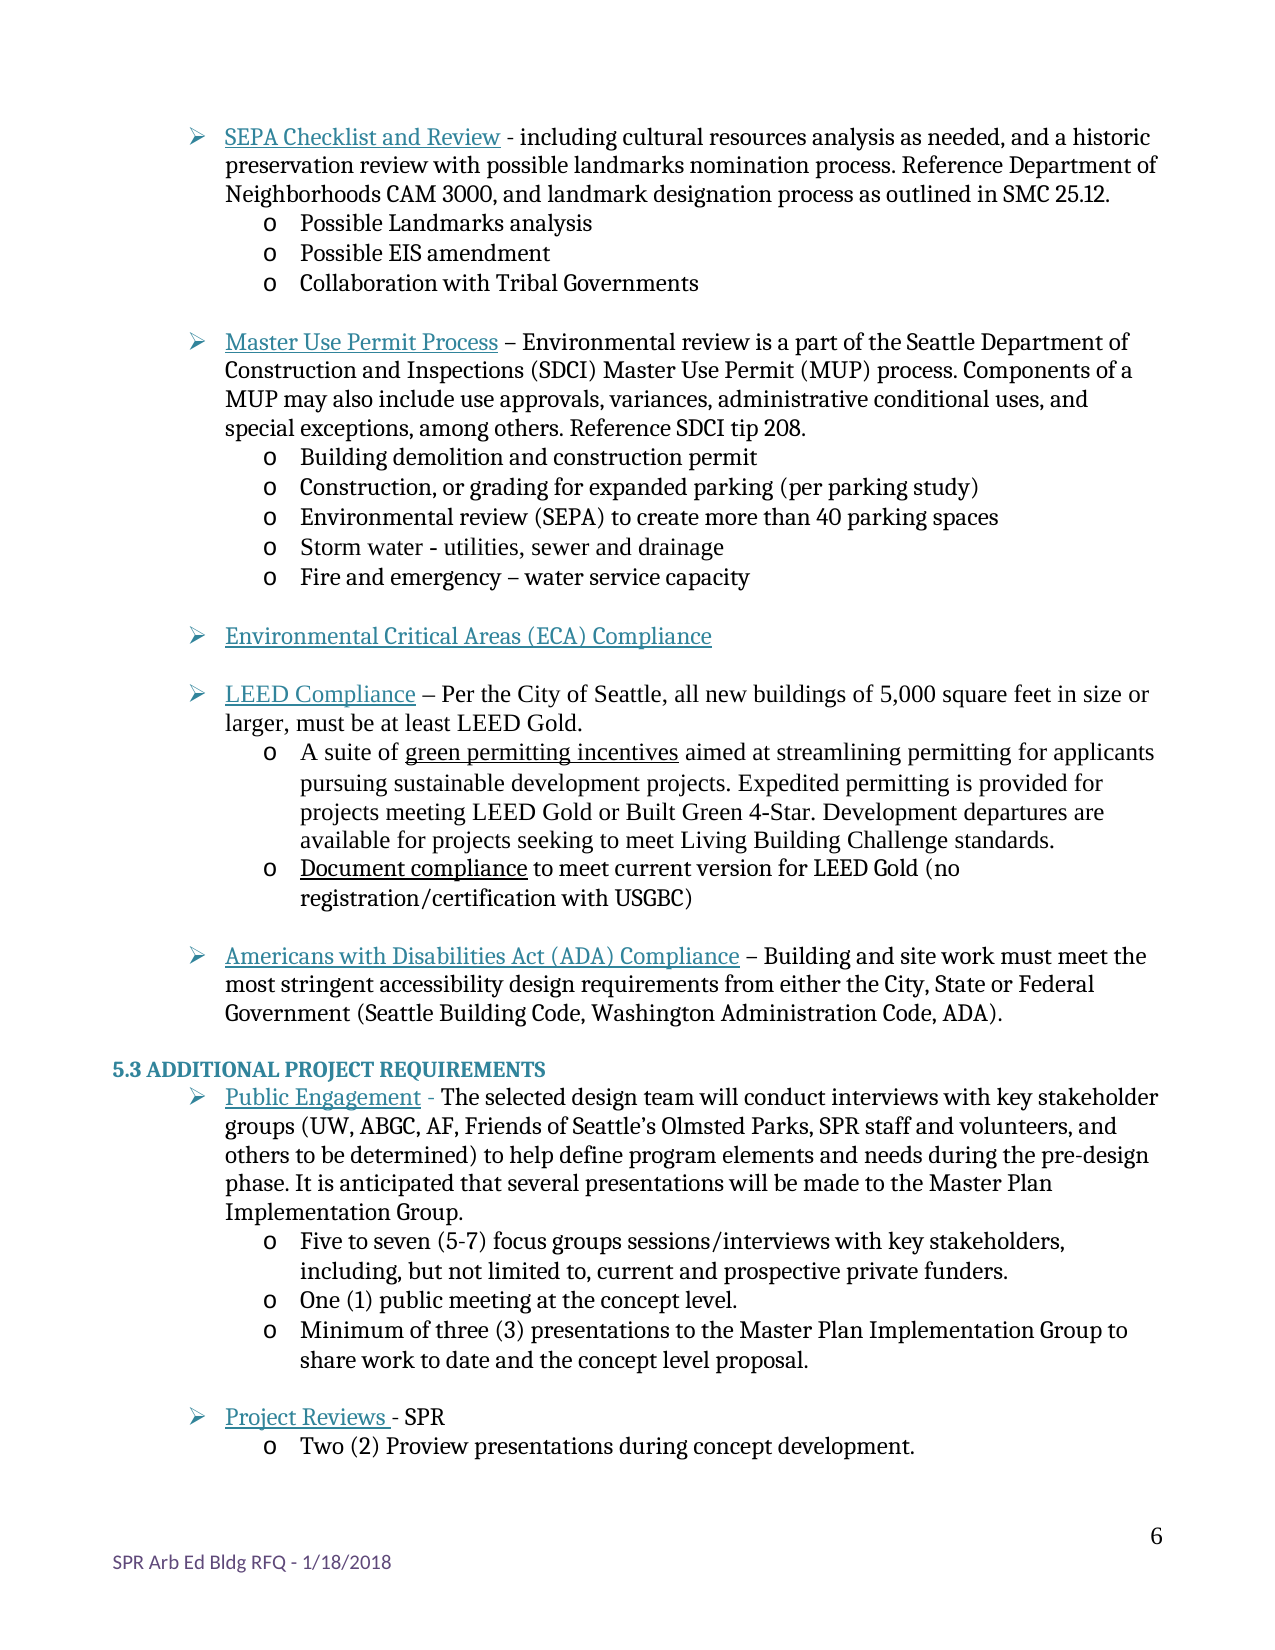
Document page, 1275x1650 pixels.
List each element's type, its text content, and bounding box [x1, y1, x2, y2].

list Master Use Permit Process – Environmental review is a part of the Seattle Department of Construction and Inspections (SDCI) Master Use Permit (MUP) process. Components of a MUP may also include use approvals, variances, administrative conditional uses, and special exceptions, among others. Reference SDCI tip 208. [187, 327, 1162, 442]
list Minimum of three (3) presentations to the Master Plan Implementation Group to share work to date and the concept level proposal. [262, 1316, 1162, 1374]
list A suite of green permitting incentives aimed at streamlining permitting for applicants pursuing sustainable development projects. Expedited permitting is provided for projects meeting LEED Gold or Built Green 4-Star. Development departures are available for projects seeking to meet Living Building Challenge standards. [262, 737, 1162, 854]
list LEED Compliance – Per the City of Seattle, all new buildings of 5,000 square feet in size or larger, must be at least LEED Gold. [187, 679, 1162, 737]
list Public Engagement - The selected design team will conduct interviews with key stakeholder groups (UW, ABGC, AF, Friends of Seattle’s Olmsted Parks, SPR staff and volunteers, and others to be determined) to help define program elements and needs during the pre-design phase. It is anticipated that several presentations will be made to the Master Plan Implementation Group. [187, 1083, 1162, 1227]
list Environmental Critical Areas (ECA) Compliance [187, 622, 1162, 651]
list Collaboration with Tribal Governments [262, 269, 1162, 299]
list SEPA Checklist and Review - including cultural resources analysis as needed, and a historic preservation review with possible landmarks nomination process. Reference Department of Neighborhoods CAM 3000, and landmark designation process as outlined in SMC 25.12. [187, 122, 1162, 209]
list 5.3 ADDITIONAL PROJECT REQUIREMENTS [112, 1057, 1162, 1083]
list Construction, or grading for expanded parking (per parking study) [262, 472, 1162, 502]
list Americans with Disabilities Act (ADA) Compliance – Building and site work must meet the most stringent accessibility design requirements from either the City, State or Federal Government (Seattle Building Code, Washington Administration Code, ADA). [187, 942, 1162, 1028]
list One (1) public meeting at the concept level. [262, 1286, 1162, 1316]
list Environmental review (SEPA) to create more than 40 parking spaces [262, 502, 1162, 532]
list Fire and emergency – water service capacity [262, 563, 1162, 593]
list Possible Landmarks analysis [262, 209, 1162, 239]
list Storm water - utilities, sewer and drainage [262, 532, 1162, 563]
list Two (2) Proview presentations during concept development. [262, 1432, 1162, 1462]
list Five to seven (5-7) focus groups sessions/interviews with key stakeholders, including, but not limited to, current and prospective private funders. [262, 1227, 1162, 1286]
list Building demolition and construction permit [262, 442, 1162, 472]
list Project Reviews - SPR [187, 1403, 1162, 1432]
list Document compliance to meet current version for LEED Gold (no registration/certification with USGBC) [262, 854, 1162, 913]
list Possible EIS amendment [262, 239, 1162, 269]
